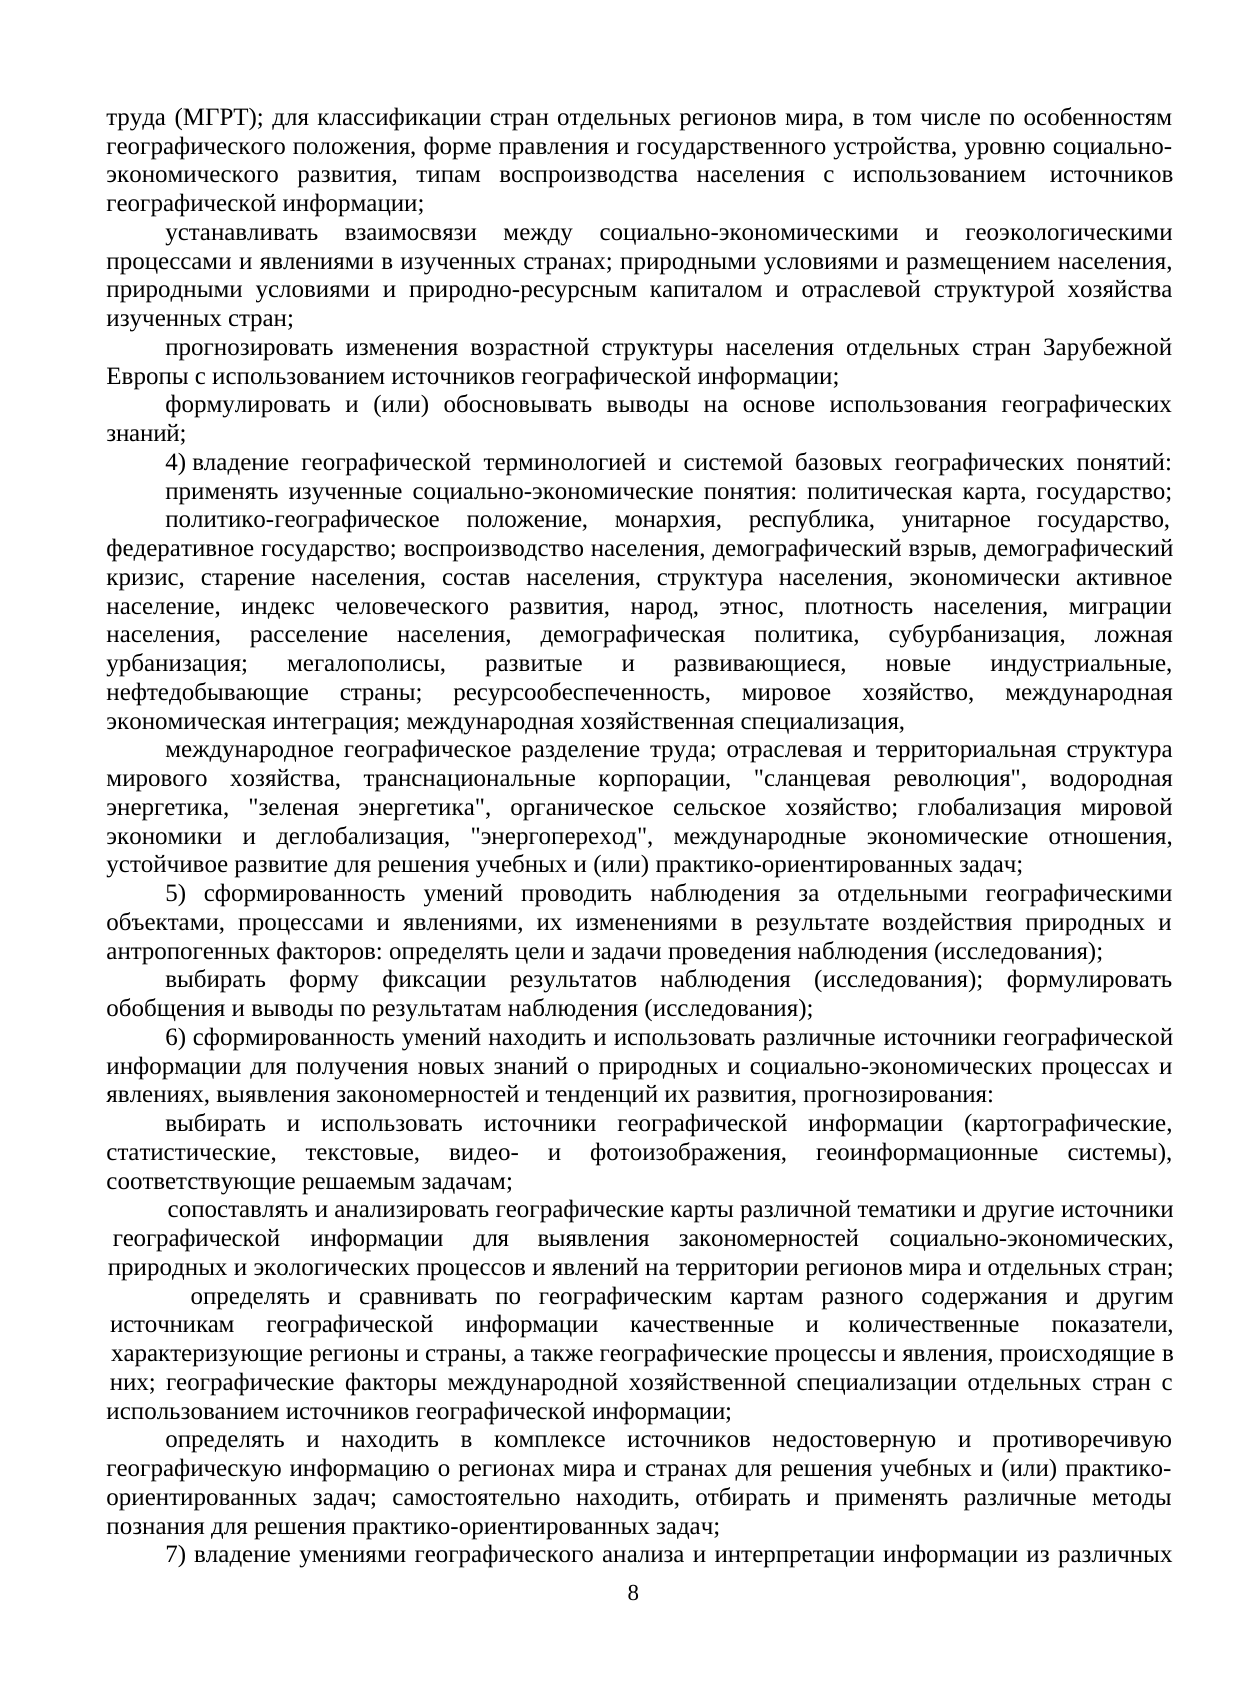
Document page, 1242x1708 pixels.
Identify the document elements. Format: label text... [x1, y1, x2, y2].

list сформированность умений проводить наблюдения за отдельными географическими объектами, процессами и явлениями, их изменениями в результате воздействия природных и антропогенных факторов: определять цели и задачи проведения наблюдения (исследования); [106, 878, 1173, 964]
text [106, 102, 1173, 217]
text сопоставлять и анализировать географические карты различной тематики и другие источники географической информации для выявления закономерностей социально-экономических, природных и экологических процессов и явлений на территории регионов мира и отдельных стран; определять и сравнивать по географическим картам разного содержания и другим источникам географической информации качественные и количественные показатели, характеризующие регионы и страны, а также географические процессы и явления, происходящие в них; географические факторы международной хозяйственной специализации отдельных стран с [106, 1194, 1173, 1396]
text определять и находить в комплексе источников недостоверную и противоречивую географическую информацию о регионах мира и странах для решения учебных и (или) практико- ориентированных задач; самостоятельно находить, отбирать и применять различные методы познания для решения практико-ориентированных задач; [106, 1424, 1173, 1539]
list владение географической терминологией и системой базовых географических понятий: применять изученные социально-экономические понятия: политическая карта, государство; политико-географическое положение, монархия, республика, унитарное государство, [165, 447, 1173, 533]
text международное географическое разделение труда; отраслевая и территориальная структура мирового хозяйства, транснациональные корпорации, "сланцевая революция", водородная энергетика, "зеленая энергетика", органическое сельское хозяйство; глобализация мировой экономики и деглобализация, "энергопереход", международные экономические отношения, устойчивое развитие для решения учебных и (или) практико-ориентированных задач; [106, 734, 1173, 878]
text использованием источников географической информации; [106, 1396, 1202, 1424]
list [106, 1539, 1173, 1568]
text прогнозировать изменения возрастной структуры населения отдельных стран Зарубежной Европы с использованием источников географической информации; [106, 332, 1173, 389]
text федеративное государство; воспроизводство населения, демографический взрыв, демографический кризис, старение населения, состав населения, структура населения, экономически активное население, индекс человеческого развития, народ, этнос, плотность населения, миграции населения, расселение населения, демографическая политика, субурбанизация, ложная урбанизация; мегалополисы, развитые и развивающиеся, новые индустриальные, нефтедобывающие страны; ресурсообеспеченность, мировое хозяйство, международная экономическая интеграция; международная хозяйственная специализация, [106, 533, 1173, 734]
text формулировать и (или) обосновывать выводы на основе использования географических знаний; [106, 389, 1173, 447]
text выбирать и использовать источники географической информации (картографические, статистические, текстовые, видео- и фотоизображения, геоинформационные системы), соответствующие решаемым задачам; [106, 1108, 1173, 1194]
text устанавливать взаимосвязи между социально-экономическими и геоэкологическими процессами и явлениями в изученных странах; природными условиями и размещением населения, природными условиями и природно-ресурсным капиталом и отраслевой структурой хозяйства изученных стран; [106, 217, 1173, 332]
list сформированность умений находить и использовать различные источники географической информации для получения новых знаний о природных и социально-экономических процессах и явлениях, выявления закономерностей и тенденций их развития, прогнозирования: [106, 1022, 1173, 1108]
text выбирать форму фиксации результатов наблюдения (исследования); формулировать обобщения и выводы по результатам наблюдения (исследования); [106, 964, 1173, 1022]
